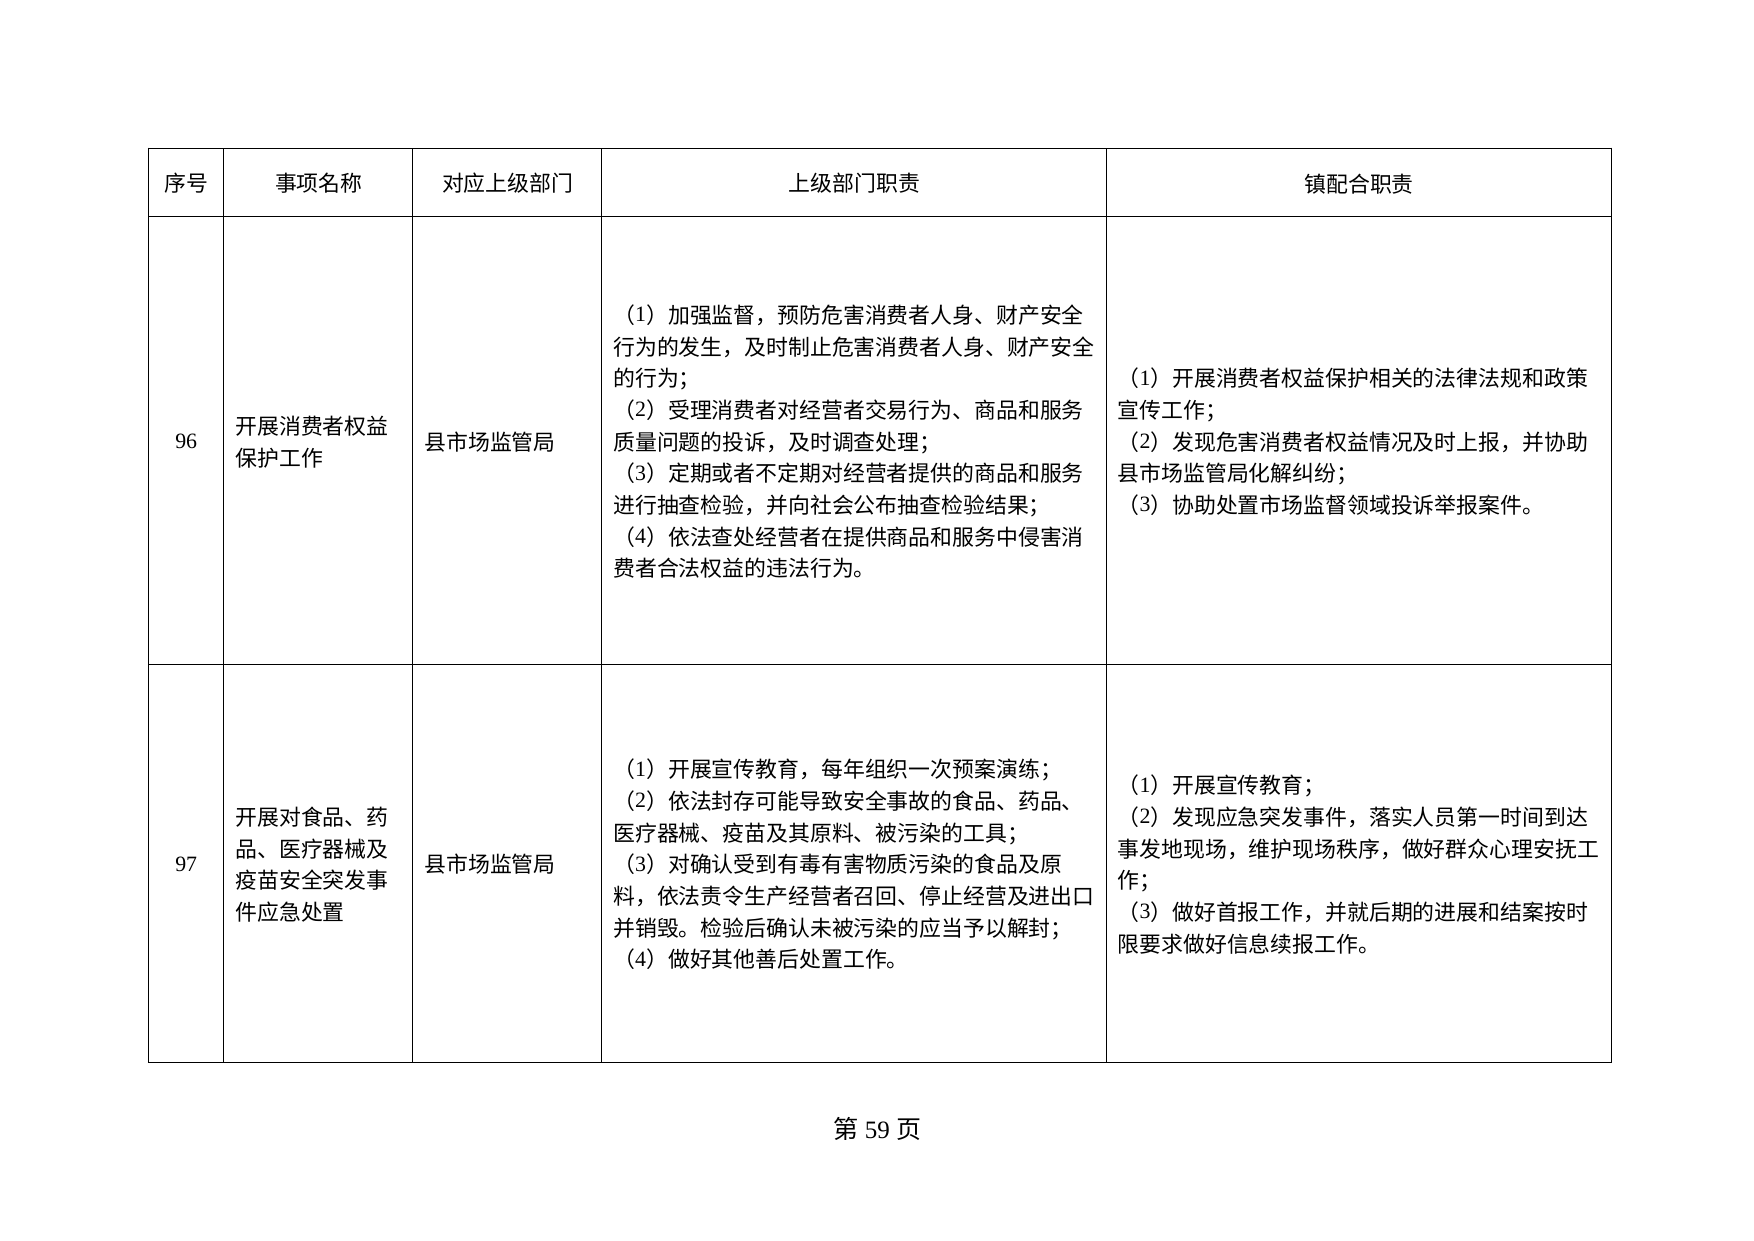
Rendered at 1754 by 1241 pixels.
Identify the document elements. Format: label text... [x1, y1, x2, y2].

table_header 上级部门职责 [602, 149, 1106, 216]
table_header 事项名称 [224, 149, 412, 216]
table_cell 县市场监管局 [413, 665, 601, 1062]
table_cell 开展对食品、药品、医疗器械及疫苗安全突发事件应急处置 [224, 665, 412, 1062]
table_cell （1）开展宣传教育； （2）发现应急突发事件，落实人员第一时间到达事发地现场，维护现场秩序，做好群众心理安抚工作； （3）做好首报工作，并就后期的进展和结案按时限要求做好信息续报工作。 [1107, 665, 1611, 1062]
table_header 序号 [149, 149, 223, 216]
table_cell 县市场监管局 [413, 217, 601, 664]
table_cell [149, 665, 223, 1062]
table_cell [149, 217, 223, 664]
table_cell （1）开展宣传教育，每年组织一次预案演练； （2）依法封存可能导致安全事故的食品、药品、医疗器械、疫苗及其原料、被污染的工具； （3）对确认受到有毒有害物质污染的食品及原料，依法责令生产经营者召回、停止经营及进出口并销毁。检验后确认未被污染的应当予以解封； （4）做好其他善后处置工作。 [602, 665, 1106, 1062]
table_cell （1）开展消费者权益保护相关的法律法规和政策宣传工作； （2）发现危害消费者权益情况及时上报，并协助县市场监管局化解纠纷； （3）协助处置市场监督领域投诉举报案件。 [1107, 217, 1611, 664]
table_cell （1）加强监督，预防危害消费者人身、财产安全行为的发生，及时制止危害消费者人身、财产安全的行为； （2）受理消费者对经营者交易行为、商品和服务质量问题的投诉，及时调查处理； （3）定期或者不定期对经营者提供的商品和服务进行抽查检验，并向社会公布抽查检验结果； （4）依法查处经营者在提供商品和服务中侵害消费者合法权益的违法行为。 [602, 217, 1106, 664]
table_header 镇配合职责 [1107, 149, 1611, 216]
table_cell 开展消费者权益保护工作 [224, 217, 412, 664]
table_header 对应上级部门 [413, 149, 601, 216]
